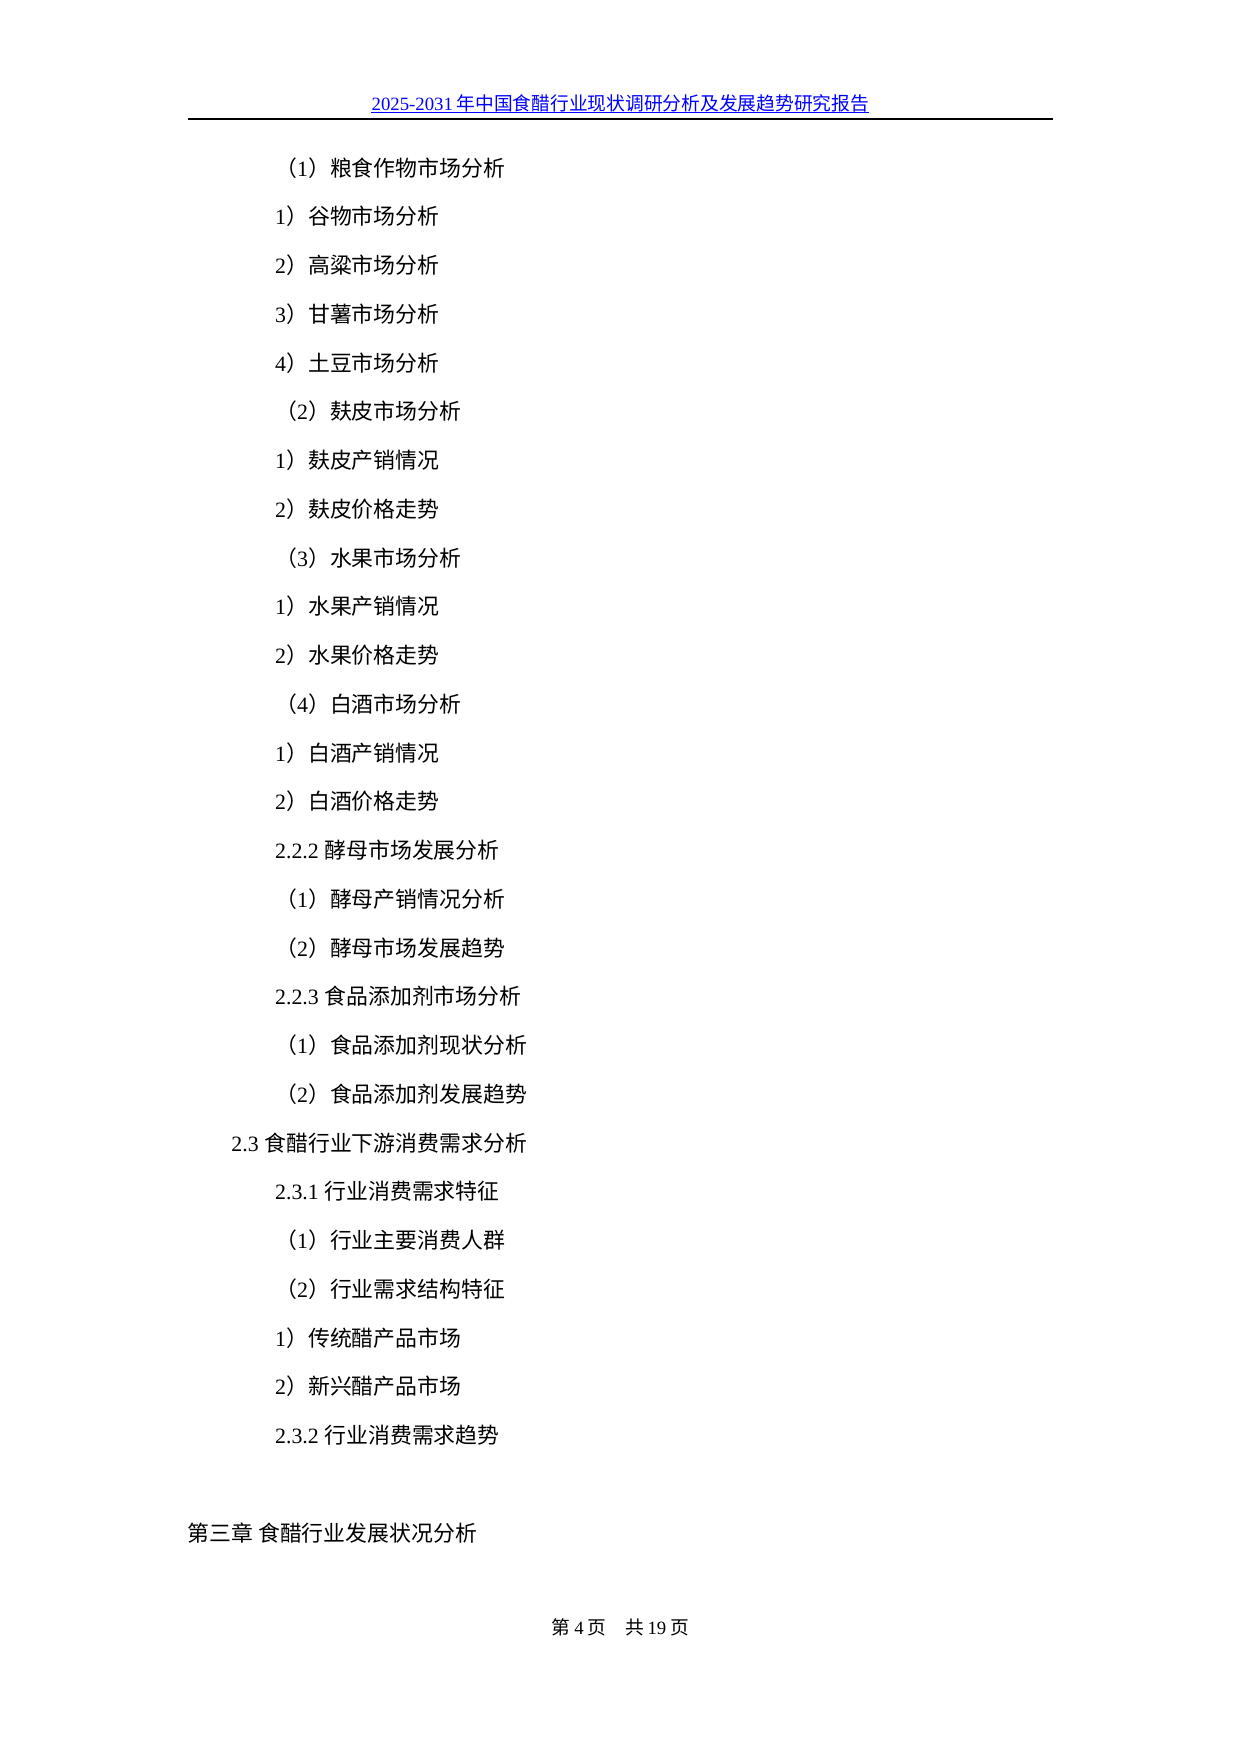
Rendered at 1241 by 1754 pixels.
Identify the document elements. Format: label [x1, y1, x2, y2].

text [187, 150, 1053, 1548]
